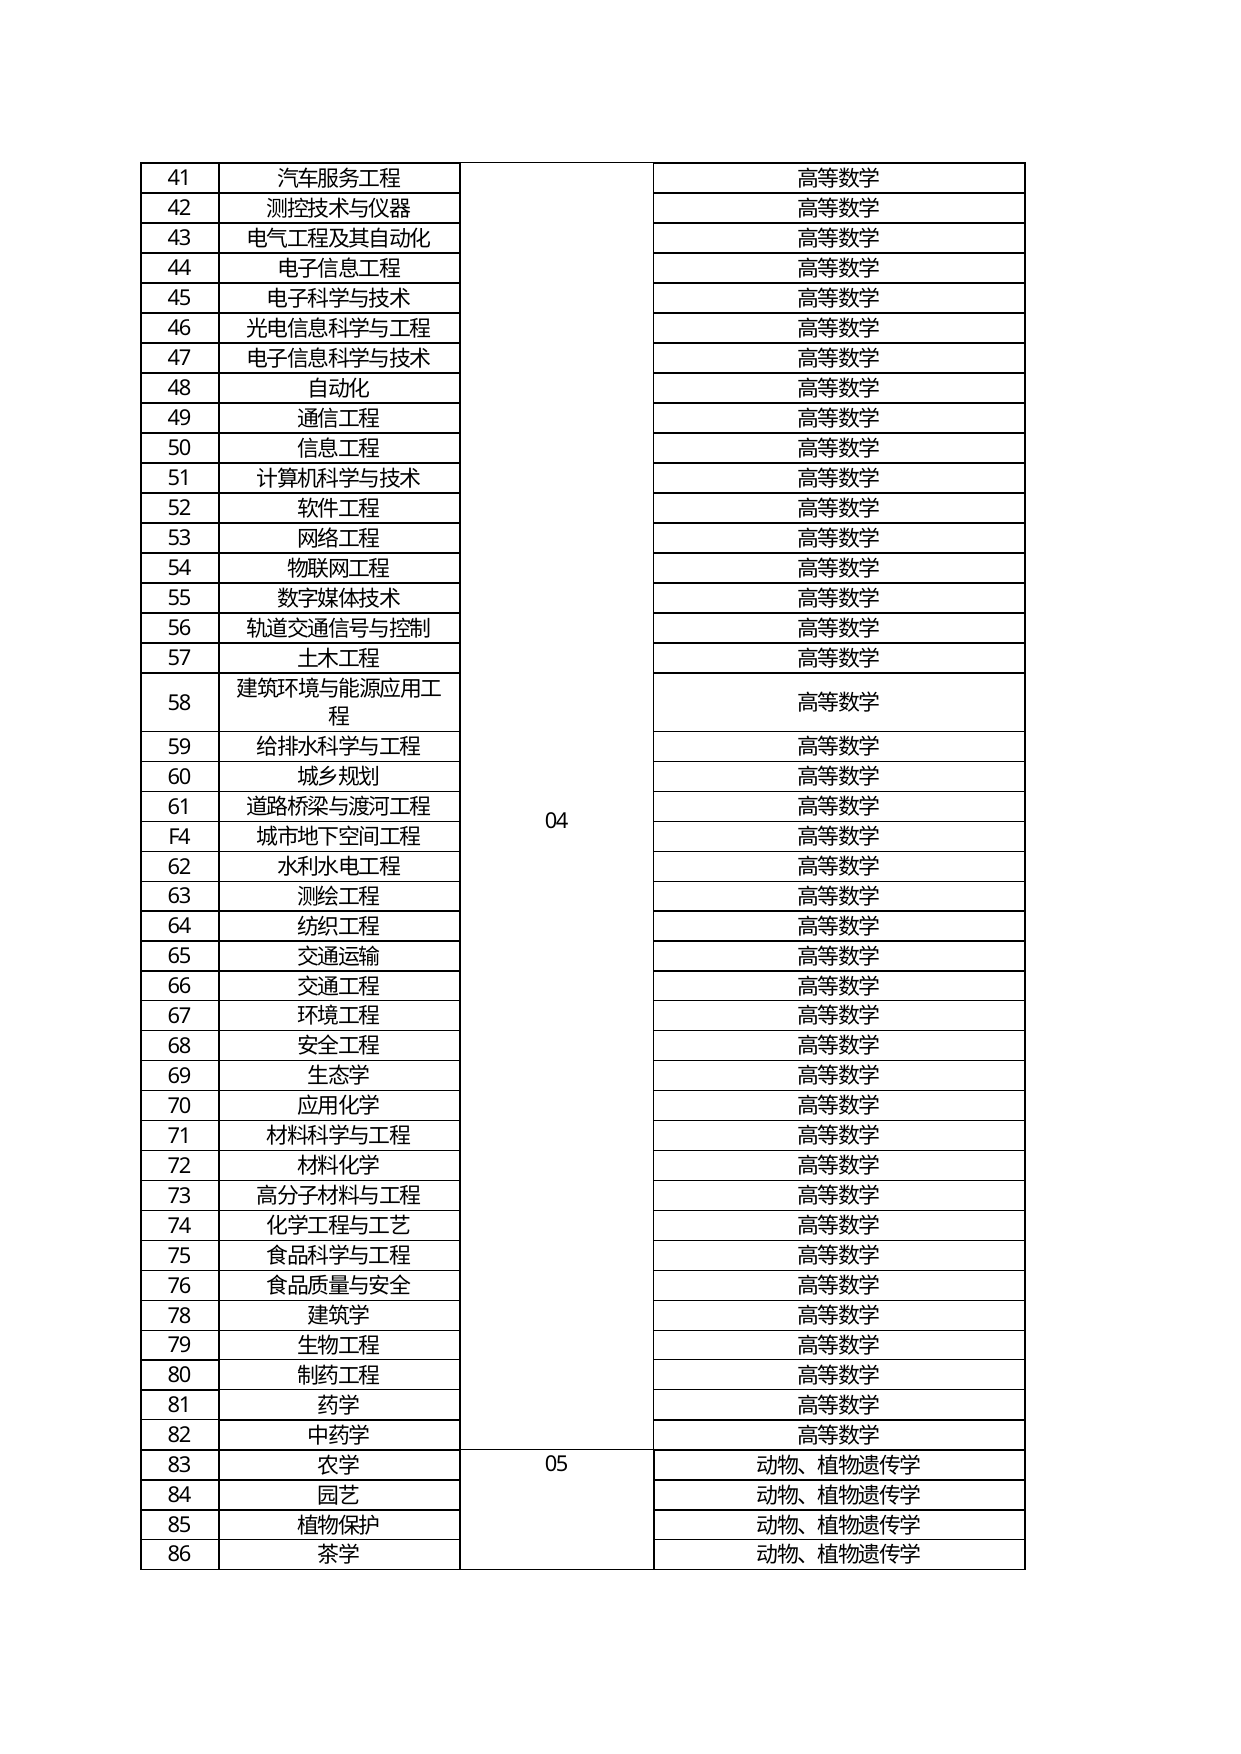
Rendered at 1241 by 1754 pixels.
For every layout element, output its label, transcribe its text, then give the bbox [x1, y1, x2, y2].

table_cell 动物、植物遗传学 [655, 1511, 1024, 1539]
table_cell 43 [142, 224, 218, 252]
table_cell 47 [142, 344, 218, 372]
table_cell 动物、植物遗传学 [655, 1451, 1024, 1479]
table_cell 给排水科学与工程 [220, 732, 459, 761]
table_cell 高等数学 [654, 1421, 1024, 1449]
table_cell 高等数学 [654, 614, 1024, 642]
table_cell 50 [142, 434, 218, 462]
table_cell 信息工程 [220, 434, 459, 462]
table_cell 70 [142, 1091, 218, 1119]
table_cell 高等数学 [654, 1151, 1024, 1179]
table_cell 高等数学 [654, 404, 1024, 432]
table_cell 高等数学 [654, 584, 1024, 612]
table_cell 高等数学 [654, 792, 1024, 821]
table_cell 68 [142, 1031, 218, 1059]
table_cell 电子信息科学与技术 [220, 344, 459, 372]
table_cell 53 [142, 524, 218, 552]
table_cell 建筑环境与能源应用工程 [220, 674, 459, 731]
table_cell 纺织工程 [220, 912, 459, 940]
table_cell 食品质量与安全 [220, 1271, 459, 1299]
table_cell 高等数学 [654, 524, 1024, 552]
table_cell 材料科学与工程 [220, 1121, 459, 1149]
table_cell 56 [142, 614, 218, 642]
table_cell 高等数学 [654, 822, 1024, 851]
table_cell 82 [142, 1420, 218, 1449]
table_cell 交通运输 [220, 942, 459, 970]
table_cell 45 [142, 284, 218, 312]
table_cell 79 [142, 1331, 218, 1359]
table_cell 05 [461, 1450, 653, 1568]
table_cell 85 [142, 1511, 218, 1539]
table_cell 高等数学 [654, 464, 1024, 492]
table_cell 52 [142, 494, 218, 522]
table_cell 高等数学 [654, 1181, 1024, 1209]
table_cell 44 [142, 254, 218, 282]
table_cell 光电信息科学与工程 [220, 314, 459, 342]
table_cell 高等数学 [654, 852, 1024, 881]
table_cell 42 [142, 194, 218, 222]
table_cell 59 [142, 732, 218, 761]
table_cell 植物保护 [220, 1511, 459, 1539]
table_cell 80 [142, 1361, 218, 1389]
table_cell 41 [142, 164, 218, 192]
table_cell 环境工程 [220, 1001, 459, 1029]
table_cell 物联网工程 [220, 554, 459, 582]
table_cell 动物、植物遗传学 [655, 1540, 1024, 1568]
table_cell 64 [142, 912, 218, 940]
table_cell 71 [142, 1121, 218, 1149]
table_cell 高等数学 [654, 494, 1024, 522]
table_cell 高等数学 [654, 194, 1024, 222]
table_cell 73 [142, 1181, 218, 1209]
table_cell 高等数学 [654, 1121, 1024, 1149]
table_cell 城乡规划 [220, 762, 459, 791]
table_cell 道路桥梁与渡河工程 [220, 792, 459, 821]
table_cell 制药工程 [220, 1360, 459, 1389]
table_cell 78 [142, 1301, 218, 1329]
table_cell 电子科学与技术 [220, 284, 459, 312]
table_cell 数字媒体技术 [220, 584, 459, 612]
table_cell 高等数学 [654, 224, 1024, 252]
table_cell 86 [142, 1540, 218, 1568]
table_cell 高等数学 [654, 164, 1024, 192]
table_cell 高等数学 [654, 554, 1024, 582]
table_cell 高等数学 [654, 674, 1024, 731]
table_cell 高等数学 [654, 1211, 1024, 1239]
table_cell 建筑学 [220, 1301, 459, 1329]
table_cell 化学工程与工艺 [220, 1211, 459, 1239]
table_cell 高等数学 [654, 284, 1024, 312]
table_cell 电气工程及其自动化 [220, 224, 459, 252]
table_cell 生物工程 [220, 1331, 459, 1359]
table_cell 高等数学 [654, 882, 1024, 910]
table_cell 高等数学 [654, 314, 1024, 342]
table_cell 74 [142, 1211, 218, 1239]
table_cell 46 [142, 314, 218, 342]
table_cell 76 [142, 1271, 218, 1299]
table_cell 园艺 [220, 1481, 459, 1509]
table_cell 高等数学 [654, 1001, 1024, 1029]
table_cell 高等数学 [654, 1360, 1024, 1389]
table_cell 汽车服务工程 [220, 164, 459, 192]
table_cell 55 [142, 584, 218, 612]
table_cell 茶学 [220, 1540, 459, 1568]
table_cell 土木工程 [220, 644, 459, 672]
table_cell 高等数学 [654, 942, 1024, 970]
table_cell 58 [142, 674, 218, 731]
table_cell 49 [142, 404, 218, 432]
table_cell 48 [142, 374, 218, 402]
table_cell 高等数学 [654, 434, 1024, 462]
table_cell 69 [142, 1061, 218, 1089]
table_cell 高等数学 [654, 344, 1024, 372]
table_cell 软件工程 [220, 494, 459, 522]
table_cell 高等数学 [654, 1241, 1024, 1269]
table_cell 网络工程 [220, 524, 459, 552]
table_cell 高等数学 [654, 732, 1024, 761]
table_cell 高等数学 [654, 762, 1024, 791]
table_cell 51 [142, 464, 218, 492]
table_cell 高等数学 [654, 1061, 1024, 1089]
table_cell 高等数学 [654, 1091, 1024, 1119]
table_cell 83 [142, 1451, 218, 1479]
table_cell 城市地下空间工程 [220, 822, 459, 851]
table_cell 54 [142, 554, 218, 582]
table_cell 67 [142, 1001, 218, 1029]
table_cell 高等数学 [654, 1331, 1024, 1359]
table_cell F4 [142, 822, 218, 851]
table_cell 高等数学 [654, 1390, 1024, 1419]
table_cell 60 [142, 762, 218, 791]
table_cell 高等数学 [654, 912, 1024, 940]
table_cell 生态学 [220, 1061, 459, 1089]
table_cell 轨道交通信号与控制 [220, 614, 459, 642]
table_cell 药学 [220, 1390, 459, 1419]
table_cell 高等数学 [654, 644, 1024, 672]
table_cell 材料化学 [220, 1151, 459, 1179]
table_cell 农学 [220, 1451, 459, 1479]
table_cell 测绘工程 [220, 882, 459, 910]
table_cell 测控技术与仪器 [220, 194, 459, 222]
table_cell 84 [142, 1481, 218, 1509]
table_cell 安全工程 [220, 1031, 459, 1059]
table_cell 水利水电工程 [220, 852, 459, 881]
table_cell 电子信息工程 [220, 254, 459, 282]
table_cell 应用化学 [220, 1091, 459, 1119]
table_cell 高分子材料与工程 [220, 1181, 459, 1209]
table_cell 65 [142, 942, 218, 970]
table_cell 动物、植物遗传学 [655, 1481, 1024, 1509]
table_cell 计算机科学与技术 [220, 464, 459, 492]
table_cell 72 [142, 1151, 218, 1179]
table_cell 高等数学 [654, 254, 1024, 282]
table_cell 高等数学 [654, 374, 1024, 402]
table_cell 高等数学 [654, 972, 1024, 1000]
table_cell 81 [142, 1391, 218, 1419]
table_cell 交通工程 [220, 972, 459, 1000]
table_cell 高等数学 [654, 1271, 1024, 1299]
table_cell 自动化 [220, 374, 459, 402]
table_cell 高等数学 [654, 1301, 1024, 1329]
table_cell 中药学 [220, 1421, 459, 1449]
table_cell 75 [142, 1241, 218, 1269]
table_cell 57 [142, 644, 218, 672]
table_cell 高等数学 [654, 1031, 1024, 1059]
table_cell 61 [142, 792, 218, 821]
table_cell 66 [142, 972, 218, 1000]
table_cell 食品科学与工程 [220, 1241, 459, 1269]
table_cell 通信工程 [220, 404, 459, 432]
table_cell 63 [142, 882, 218, 910]
table_cell 62 [142, 852, 218, 881]
